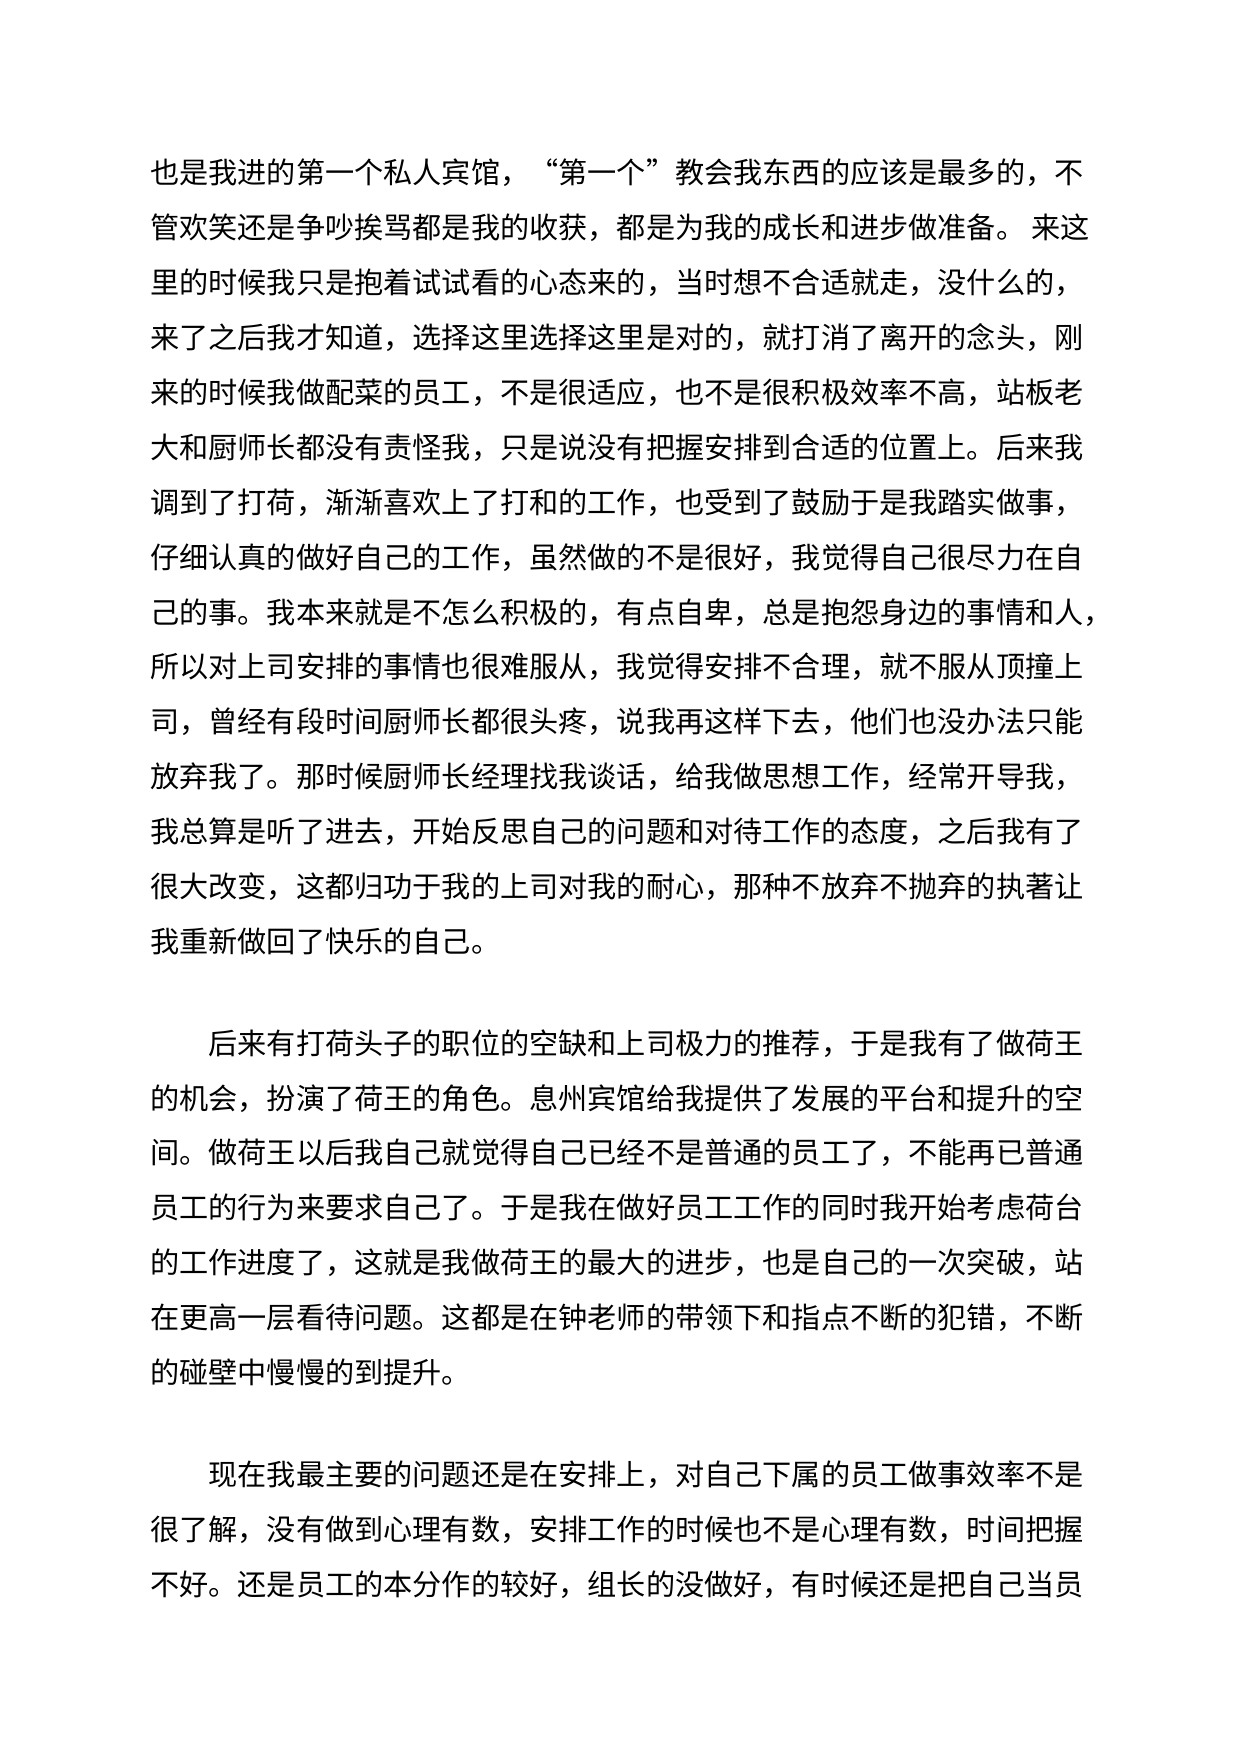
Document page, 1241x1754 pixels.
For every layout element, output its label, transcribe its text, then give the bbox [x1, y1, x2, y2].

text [150, 150, 1090, 961]
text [150, 1451, 1090, 1603]
text 后来有打荷头子的职位的空缺和上司极力的推荐，于是我有了做荷王的机会，扮演了荷王的角色。息州宾馆给我提供了发展的平台和提升的空间。做荷王以后我自己就觉得自己已经不是普通的员工了，不能再已普通员工的行为来要求自己了。于是我在做好员工工作的同时我开始考虑荷台的工作进度了，这就是我做荷王的最大的进步，也是自己的一次突破，站在更高一层看待问题。这都是在钟老师的带领下和指点不断的犯错，不断的碰壁中慢慢的到提升。 [150, 1020, 1090, 1392]
